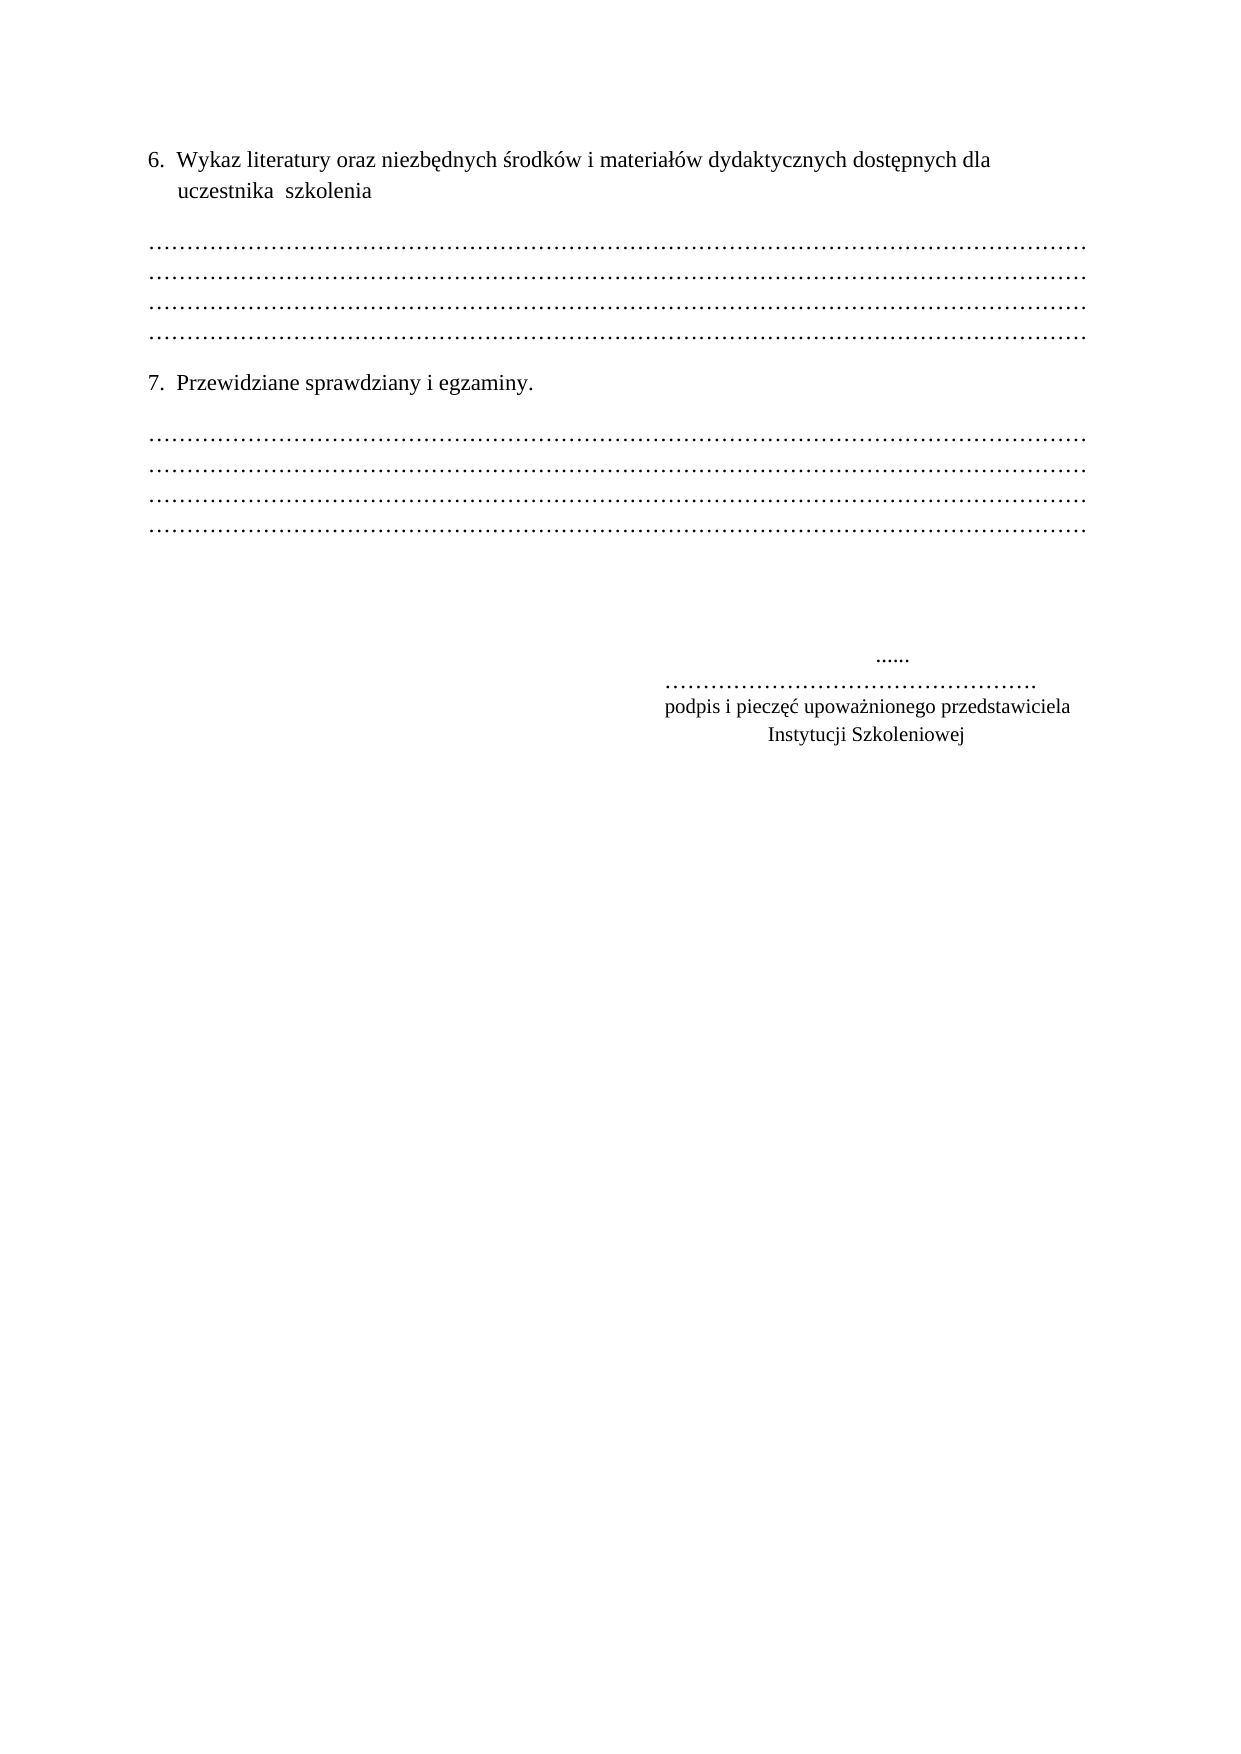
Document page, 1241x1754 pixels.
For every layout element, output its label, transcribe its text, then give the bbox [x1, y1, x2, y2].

text podpis i pieczęć upoważnionego przedstawiciela Instytucji Szkoleniowej [413, 694, 1093, 746]
text …………………………………………………………………………………………………………………………………………………………………………………………………………………………………………………………………………………………………………………………………………………………………………………………………………………………………………………… [148, 228, 1093, 345]
text …………………………………………………………………………………………………………………………………………………………………………………………………………………………………………………………………………………………………………………………………………………………………………………………………………………………………………………… [148, 420, 1093, 537]
text ......…………………………………………. [664, 641, 1093, 694]
text 6. Wykaz literatury oraz niezbędnych środków i materiałów dydaktycznych dostępnych dla uczestnika szkolenia [148, 146, 1093, 203]
text 7. Przewidziane sprawdziany i egzaminy. [148, 369, 1093, 396]
